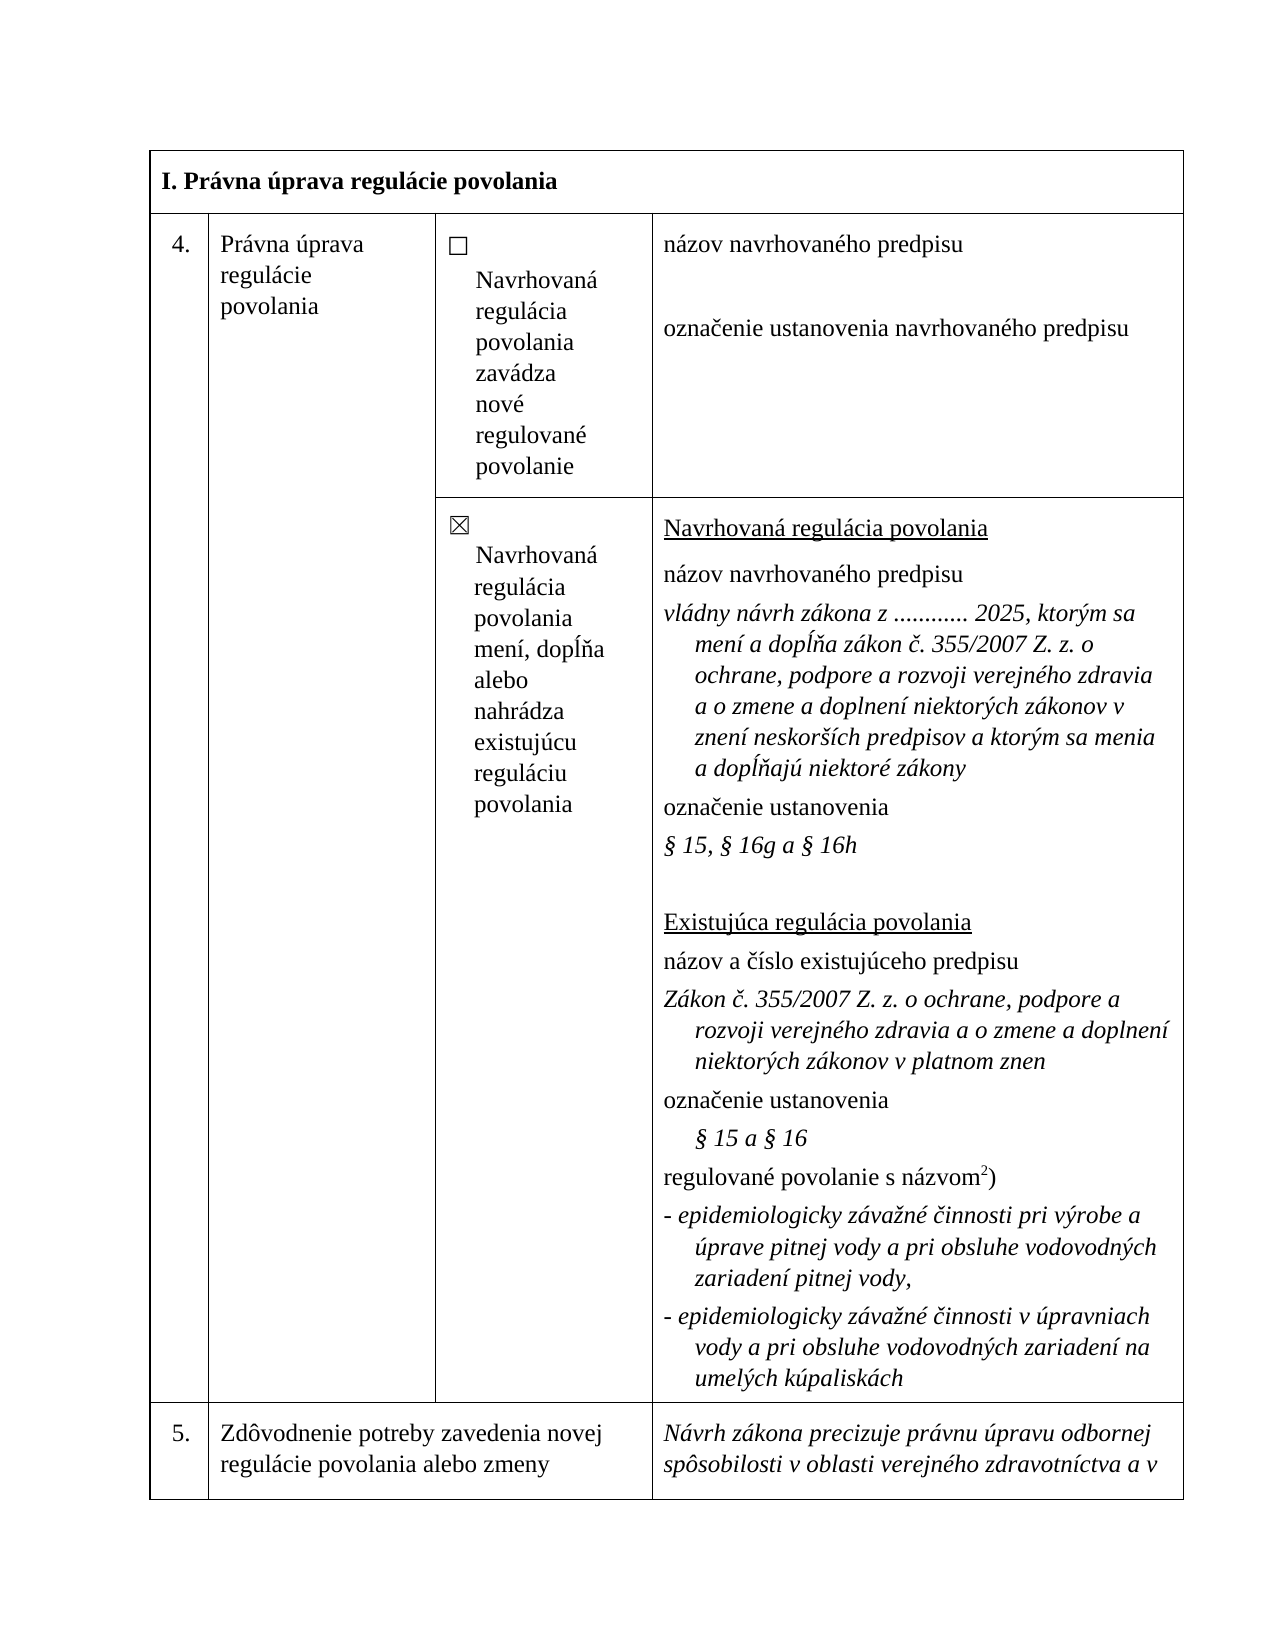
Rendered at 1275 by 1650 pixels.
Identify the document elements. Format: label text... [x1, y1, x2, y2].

table_cell Navrhovaná regulácia povolania názov navrhovaného predpisu vládny návrh zákona z ............ 2025, ktorým sa mení a dopĺňa zákon č. 355/2007 Z. z. o ochrane, podpore a rozvoji verejného zdravia a o zmene a doplnení niektorých zákonov v znení neskorších predpisov a ktorým sa menia a dopĺňajú niektoré zákony označenie ustanovenia § 15, § 16g a § 16h Existujúca regulácia povolania názov a číslo existujúceho predpisu Zákon č. 355/2007 Z. z. o ochrane, podpore a rozvoji verejného zdravia a o zmene a doplnení niektorých zákonov v platnom znen označenie ustanovenia § 15 a § 16 regulované povolanie s názvom2) - epidemiologicky závažné činnosti pri výrobe a úprave pitnej vody a pri obsluhe vodovodných zariadení pitnej vody, - epidemiologicky závažné činnosti v úpravniach vody a pri obsluhe vodovodných zariadení na umelých kúpaliskách [653, 498, 1183, 1402]
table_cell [653, 1403, 1183, 1499]
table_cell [209, 1403, 652, 1499]
table_cell [151, 1403, 208, 1499]
table_cell ☒ Navrhovaná regulácia povolania mení, dopĺňa alebo nahrádza existujúcu reguláciu povolania [436, 498, 652, 1402]
table_cell názov navrhovaného predpisu označenie ustanovenia navrhovaného predpisu [653, 214, 1183, 497]
table_header I. Právna úprava regulácie povolania [151, 151, 1183, 213]
table_cell [151, 214, 208, 1402]
table_cell Navrhovaná regulácia povolania zavádza nové regulované povolanie [436, 214, 652, 497]
table_cell Právna úprava regulácie povolania [209, 214, 435, 1402]
